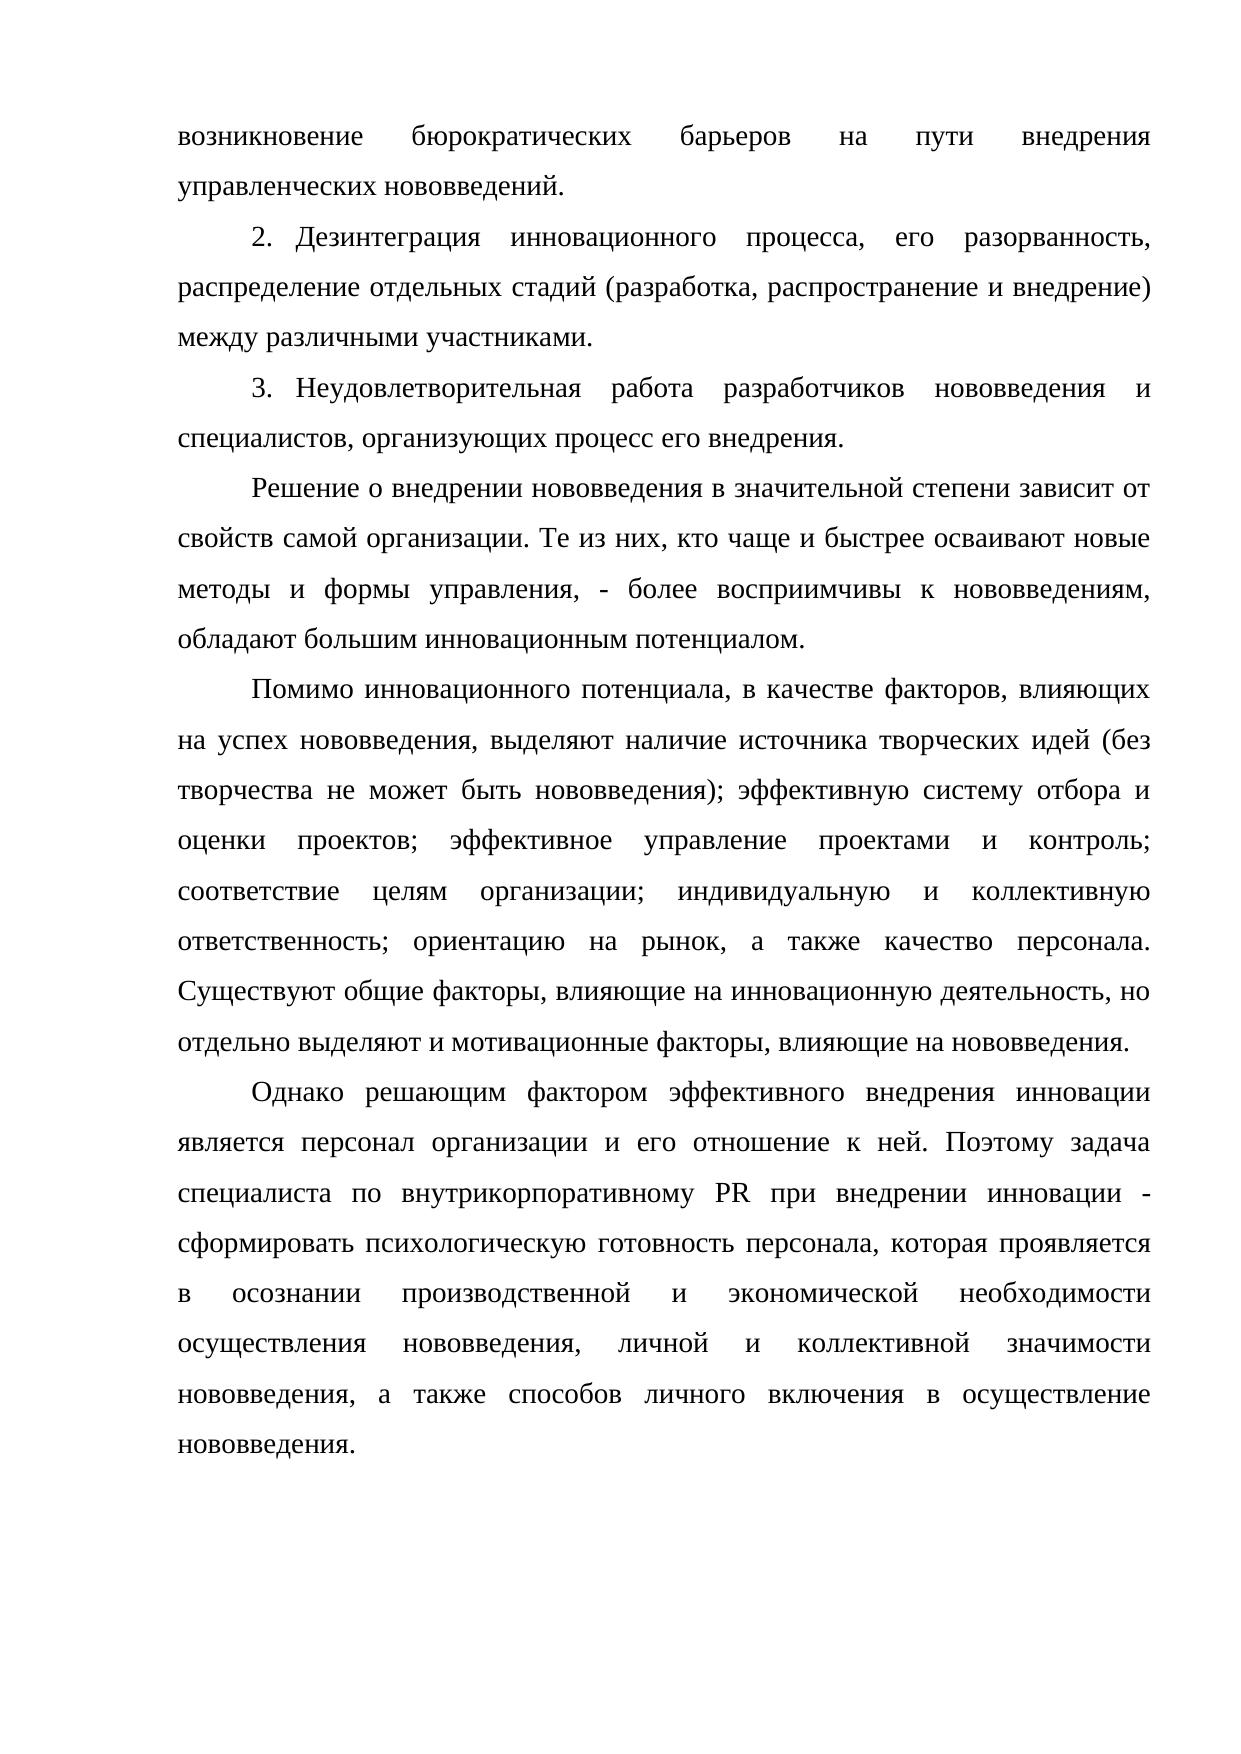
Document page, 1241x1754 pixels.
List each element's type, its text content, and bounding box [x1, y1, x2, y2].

text Решение о внедрении нововведения в значительной степени зависит от свойств самой организации. Те из них, кто чаще и быстрее осваивают новые методы и формы управления, - более восприимчивы к нововведениям, обладают большим инновационным потенциалом. [177, 470, 1152, 655]
list Неудовлетворительная работа разработчиков нововведения и специалистов, организующих процесс его внедрения. [177, 370, 1152, 453]
text Помимо инновационного потенциала, в качестве факторов, влияющих на успех нововведения, выделяют наличие источника творческих идей (без творчества не может быть нововведения); эффективную систему отбора и оценки проектов; эффективное управление проектами и контроль; соответствие целям организации; индивидуальную и коллективную ответственность; ориентацию на рынок, а также качество персонала. Существуют общие факторы, влияющие на инновационную деятельность, но отдельно выделяют и мотивационные факторы, влияющие на нововведения. [177, 672, 1152, 1057]
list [177, 118, 1152, 202]
list Дезинтеграция инновационного процесса, его разорванность, распределение отдельных стадий (разработка, распространение и внедрение) между различными участниками. [177, 219, 1152, 353]
text Однако решающим фактором эффективного внедрения инновации является персонал организации и его отношение к ней. Поэтому задача специалиста по внутрикорпоративному PR при внедрении инновации - сформировать психологическую готовность персонала, которая проявляется в осознании производственной и экономической необходимости осуществления нововведения, личной и коллективной значимости нововведения, а также способов личного включения в осуществление нововведения. [177, 1074, 1152, 1460]
